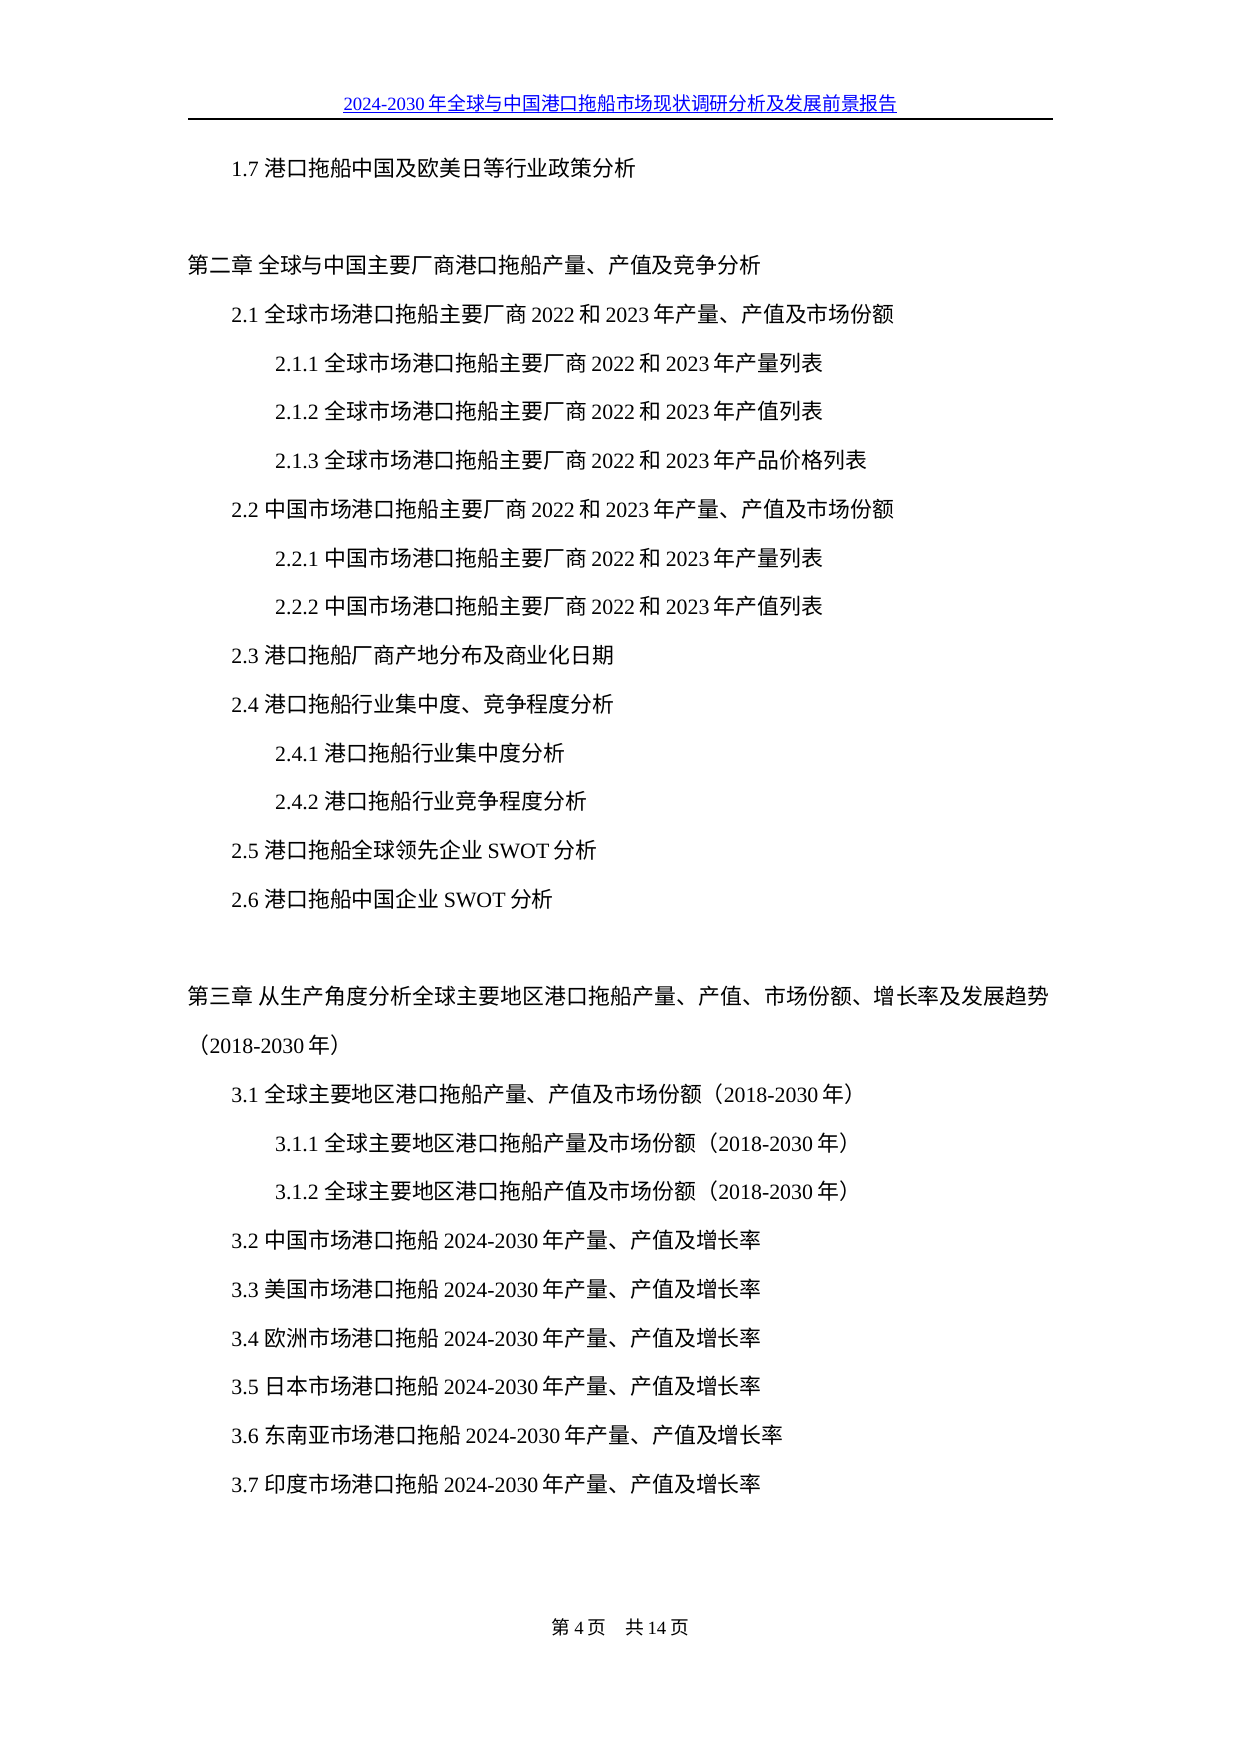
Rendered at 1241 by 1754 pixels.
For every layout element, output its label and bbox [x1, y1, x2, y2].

text [187, 150, 1053, 1499]
